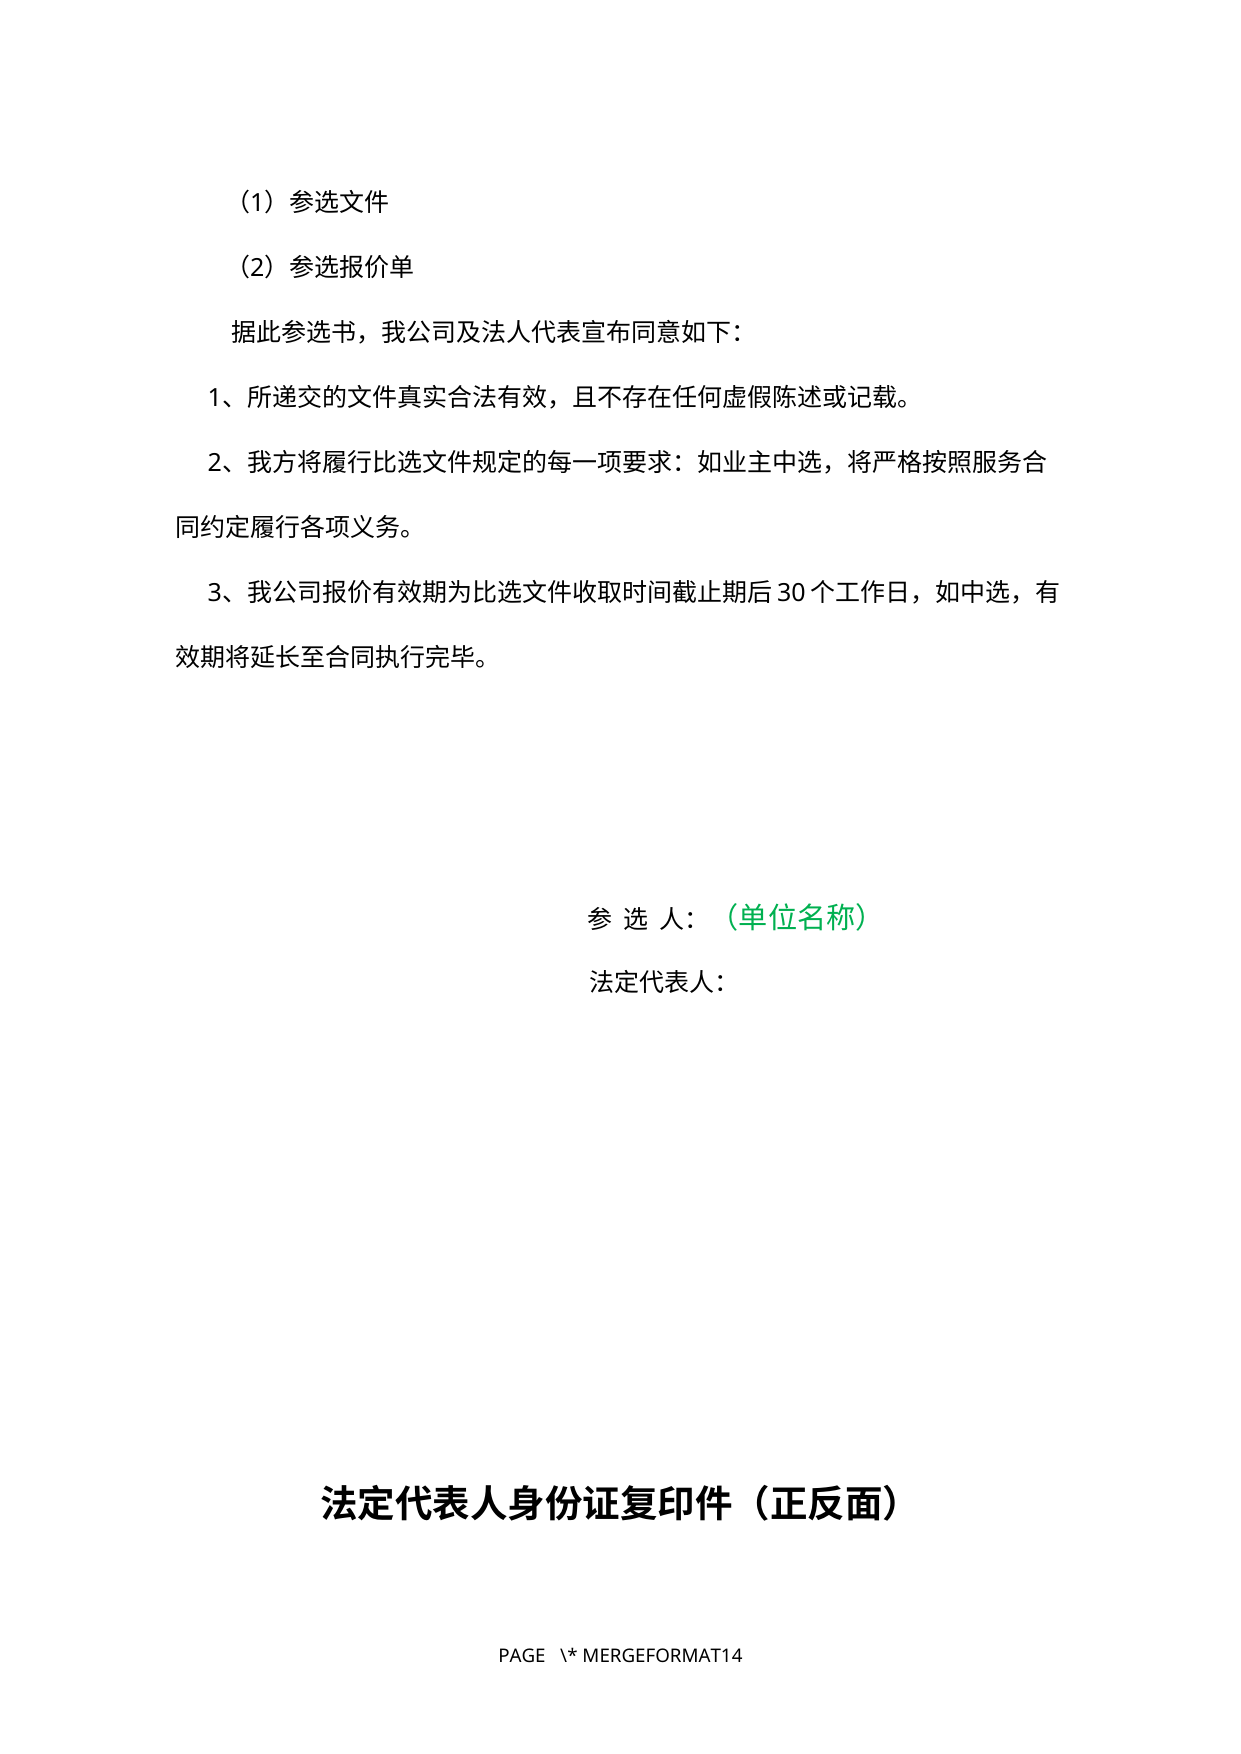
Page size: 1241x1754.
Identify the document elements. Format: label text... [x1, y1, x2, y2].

text 法定代表人身份证复印件（正反面） [175, 1468, 1065, 1533]
text 法定代表人： [175, 948, 1065, 1013]
text 3、我公司报价有效期为比选文件收取时间截止期后30个工作日，如中选，有效期将延长至合同执行完毕。 [175, 558, 1065, 688]
text （2）参选报价单 [175, 233, 1065, 298]
text 据此参选书，我公司及法人代表宣布同意如下： [175, 298, 1065, 363]
text 2、我方将履行比选文件规定的每一项要求：如业主中选，将严格按照服务合同约定履行各项义务。 [175, 428, 1065, 558]
text 1、所递交的文件真实合法有效，且不存在任何虚假陈述或记载。 [175, 363, 1065, 428]
text （1）参选文件 [175, 168, 1065, 233]
text 参 选 人：（单位名称） [175, 883, 1065, 948]
